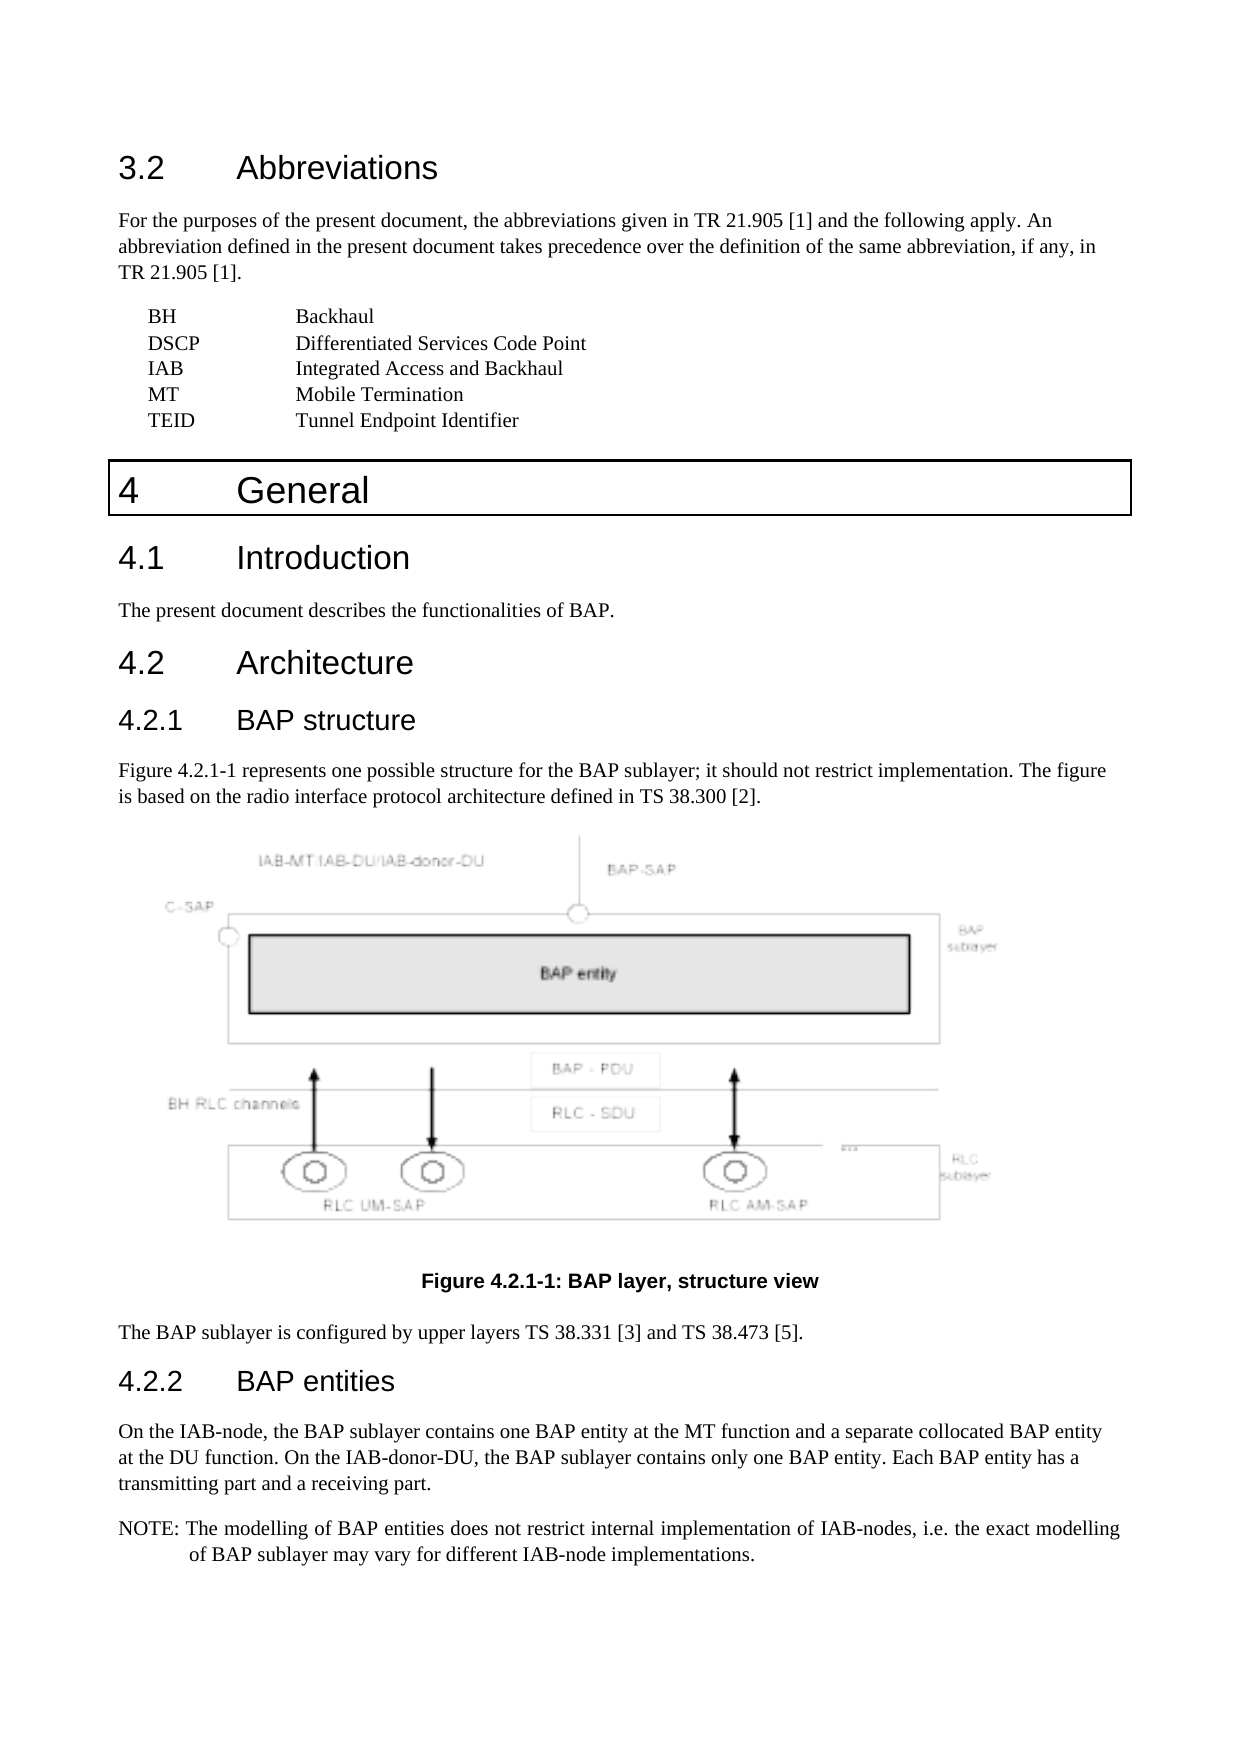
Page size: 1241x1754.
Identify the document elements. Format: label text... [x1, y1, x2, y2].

text 3.2 Abbreviations [118, 148, 1122, 186]
text BH Backhaul [148, 304, 1122, 328]
text For the purposes of the present document, the abbreviations given in TR 21.905 [1] and the following apply. An abbreviation defined in the present document takes precedence over the definition of the same abbreviation, if any, in TR 21.905 [1]. [118, 208, 1122, 284]
text 4 General [110, 462, 1130, 514]
text NOTE: The modelling of BAP entities does not restrict internal implementation of IAB-nodes, i.e. the exact modelling of BAP sublayer may vary for different IAB-node implementations. [118, 1516, 1122, 1566]
text IAB Integrated Access and Backhaul [148, 356, 1122, 380]
text 4.2.2 BAP entities [118, 1364, 1122, 1398]
text TEID Tunnel Endpoint Identifier [148, 408, 1122, 432]
text DSCP Differentiated Services Code Point [148, 330, 1122, 354]
text The BAP sublayer is configured by upper layers TS 38.331 [3] and TS 38.473 [5]. [118, 1319, 1122, 1344]
text Figure 4.2.1-1: BAP layer, structure view [118, 1269, 1122, 1293]
text 4.2.1 BAP structure [118, 703, 1122, 737]
text Figure 4.2.1-1 represents one possible structure for the BAP sublayer; it should not restrict implementation. The figure is based on the radio interface protocol architecture defined in TS 38.300 [2]. [118, 758, 1122, 808]
text 4.1 Introduction [118, 538, 1122, 576]
text The present document describes the functionalities of BAP. [118, 598, 1122, 622]
text MT Mobile Termination [148, 382, 1122, 406]
text On the IAB-node, the BAP sublayer contains one BAP entity at the MT function and a separate collocated BAP entity at the DU function. On the IAB-donor-DU, the BAP sublayer contains only one BAP entity. Each BAP entity has a transmitting part and a receiving part. [118, 1419, 1122, 1495]
text 4.2 Architecture [118, 643, 1122, 681]
